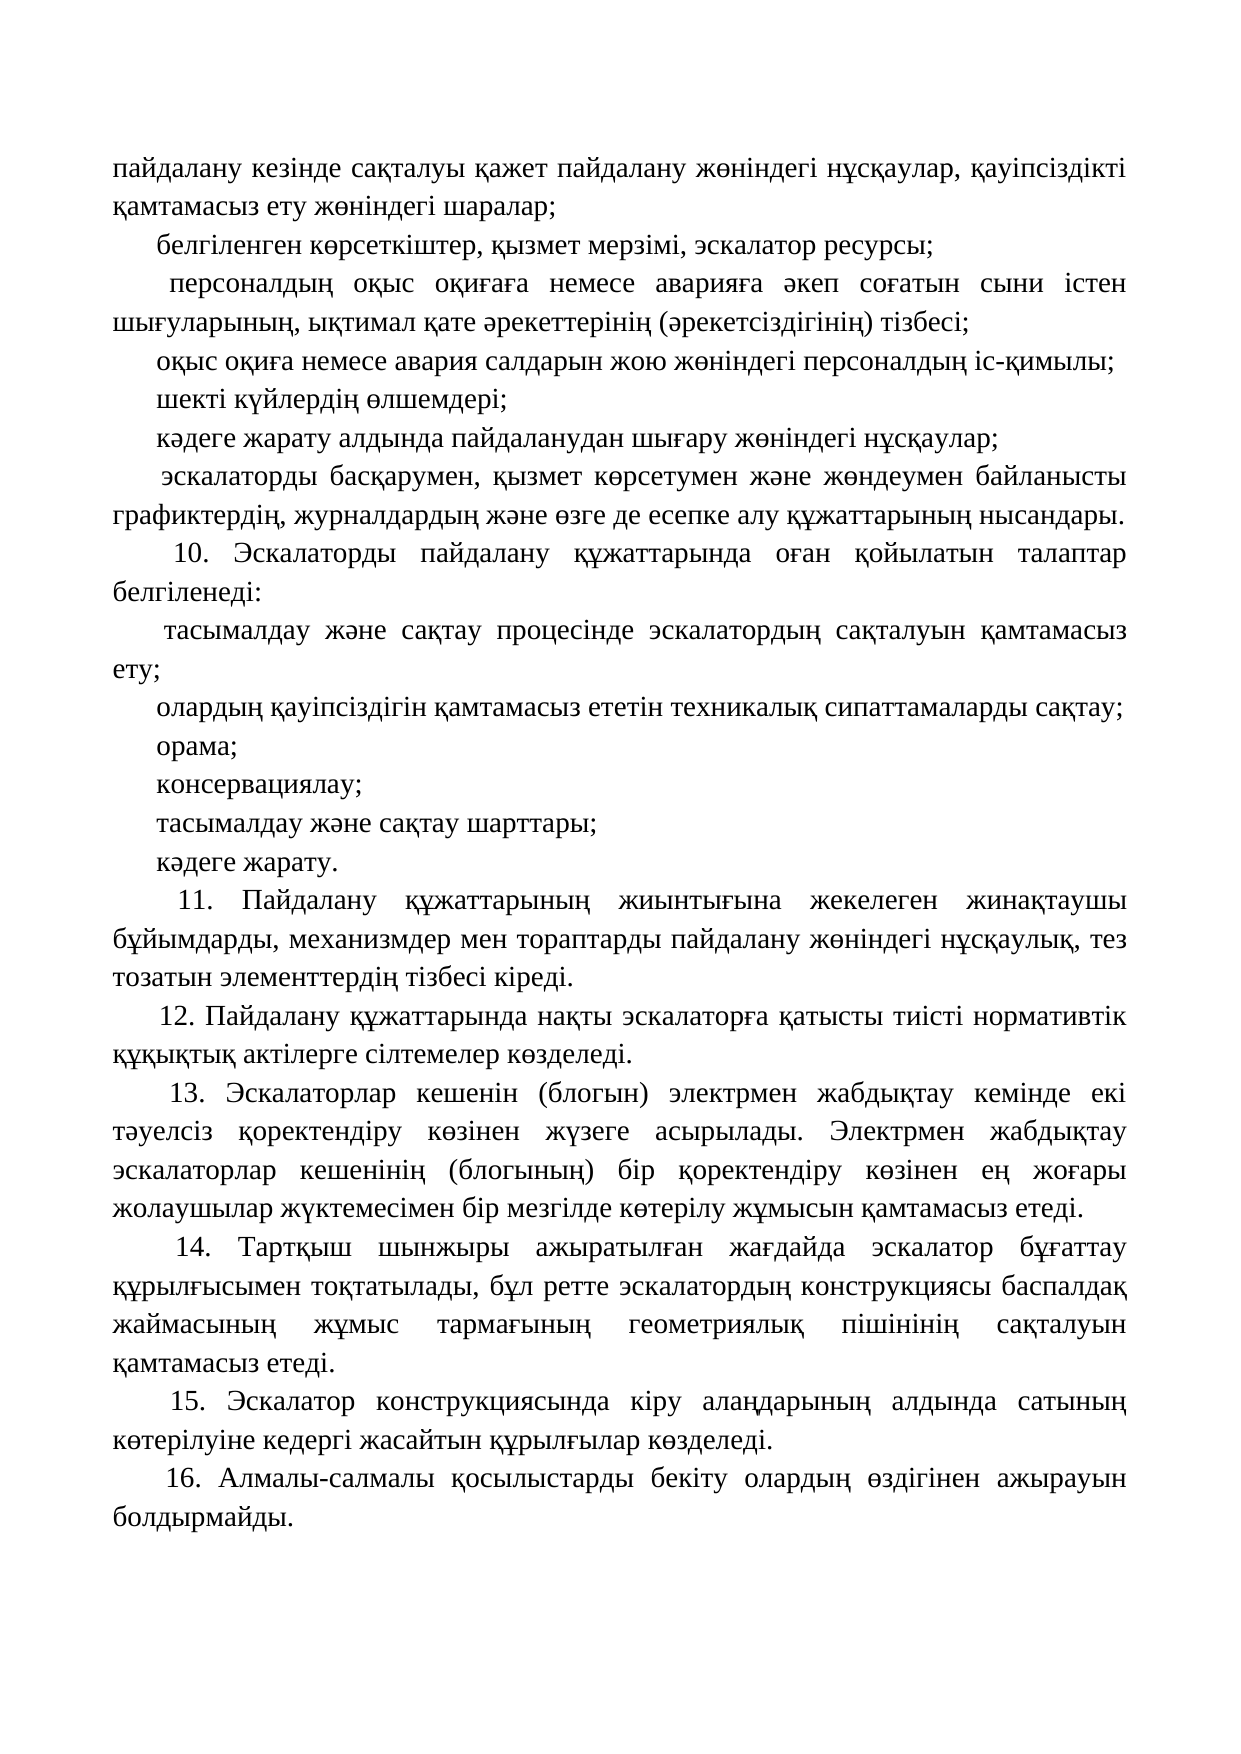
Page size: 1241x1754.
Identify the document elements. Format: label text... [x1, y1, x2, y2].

text 16. Алмалы-салмалы қосылыстарды бекіту олардың өздігінен ажырауын болдырмайды. [112, 1460, 1128, 1532]
text орама; [112, 728, 1128, 762]
text 15. Эскалатор конструкциясында кіру алаңдарының алдында сатының көтерілуіне кедергі жасайтын құрылғылар көзделеді. [112, 1383, 1128, 1455]
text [112, 150, 1128, 222]
text 10. Эскалаторды пайдалану құжаттарында оған қойылатын талаптар белгіленеді: [112, 535, 1128, 607]
text тасымалдау және сақтау шарттары; [112, 805, 1128, 839]
text белгіленген көрсеткіштер, қызмет мерзімі, эскалатор ресурсы; [112, 227, 1128, 261]
text 12. Пайдалану құжаттарында нақты эскалаторға қатысты тиісті нормативтік құқықтық актілерге сілтемелер көзделеді. [112, 998, 1128, 1070]
text 14. Тартқыш шынжыры ажыратылған жағдайда эскалатор бұғаттау құрылғысымен тоқтатылады, бұл ретте эскалатордың конструкциясы баспалдақ жаймасының жұмыс тармағының геометриялық пішінінің сақталуын қамтамасыз етеді. [112, 1229, 1128, 1378]
text 11. Пайдалану құжаттарының жиынтығына жекелеген жинақтаушы бұйымдарды, механизмдер мен тораптарды пайдалану жөніндегі нұсқаулық, тез тозатын элементтердің тізбесі кіреді. [112, 882, 1128, 993]
text эскалаторды басқарумен, қызмет көрсетумен және жөндеумен байланысты графиктердің, журналдардың және өзге де есепке алу құжаттарының нысандары. [112, 458, 1128, 530]
text тасымалдау және сақтау процесінде эскалатордың сақталуын қамтамасыз ету; [112, 612, 1128, 684]
text кәдеге жарату. [112, 844, 1128, 877]
text консервациялау; [112, 767, 1128, 800]
text олардың қауіпсіздігін қамтамасыз ететін техникалық сипаттамаларды сақтау; [112, 689, 1128, 723]
text персоналдың оқыс оқиғаға немесе аварияға әкеп соғатын сыни істен шығуларының, ықтимал қате әрекеттерінің (әрекетсіздігінің) тізбесі; [112, 266, 1128, 338]
text оқыс оқиға немесе авария салдарын жою жөніндегі персоналдың іс-қимылы; [112, 343, 1128, 376]
text кәдеге жарату алдында пайдаланудан шығару жөніндегі нұсқаулар; [112, 420, 1128, 453]
text 13. Эскалаторлар кешенін (блогын) электрмен жабдықтау кемінде екі тәуелсіз қоректендіру көзінен жүзеге асырылады. Электрмен жабдықтау эскалаторлар кешенінің (блогының) бір қоректендіру көзінен ең жоғары жолаушылар жүктемесімен бір мезгілде көтерілу жұмысын қамтамасыз етеді. [112, 1075, 1128, 1224]
text шекті күйлердің өлшемдері; [112, 381, 1128, 415]
